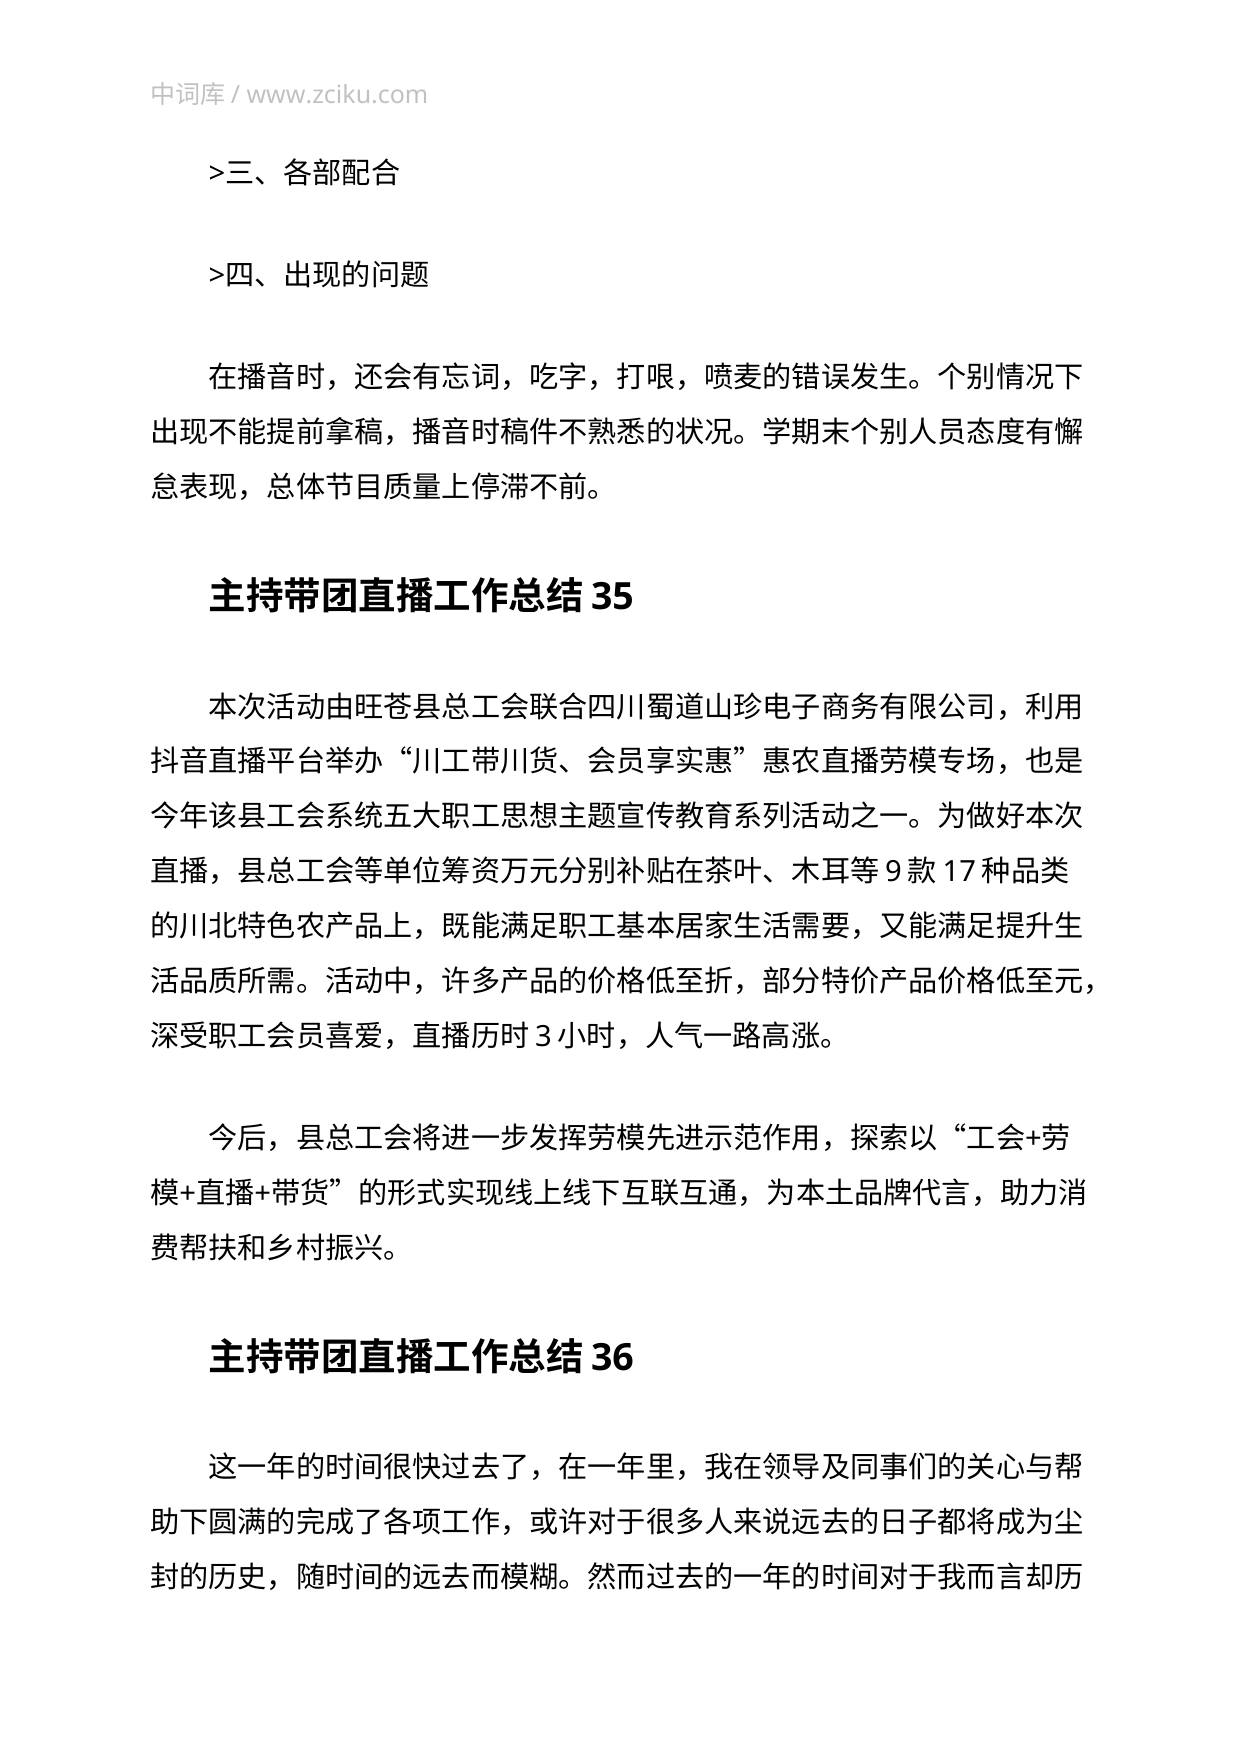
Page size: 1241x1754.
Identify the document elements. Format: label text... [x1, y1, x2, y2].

text 今后，县总工会将进一步发挥劳模先进示范作用，探索以“工会+劳模+直播+带货”的形式实现线上线下互联互通，为本土品牌代言，助力消费帮扶和乡村振兴。 [150, 1114, 1090, 1267]
text 主持带团直播工作总结35 [150, 566, 1090, 620]
text >三、各部配合 [150, 150, 1090, 192]
text 主持带团直播工作总结36 [150, 1326, 1090, 1381]
text >四、出现的问题 [150, 252, 1090, 294]
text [150, 1444, 1090, 1596]
text 本次活动由旺苍县总工会联合四川蜀道山珍电子商务有限公司，利用抖音直播平台举办“川工带川货、会员享实惠”惠农直播劳模专场，也是今年该县工会系统五大职工思想主题宣传教育系列活动之一。为做好本次直播，县总工会等单位筹资万元分别补贴在茶叶、木耳等9款17种品类的川北特色农产品上，既能满足职工基本居家生活需要，又能满足提升生活品质所需。活动中，许多产品的价格低至折，部分特价产品价格低至元，深受职工会员喜爱，直播历时3小时，人气一路高涨。 [150, 683, 1090, 1055]
text 在播音时，还会有忘词，吃字，打哏，喷麦的错误发生。个别情况下出现不能提前拿稿，播音时稿件不熟悉的状况。学期末个别人员态度有懈怠表现，总体节目质量上停滞不前。 [150, 354, 1090, 506]
